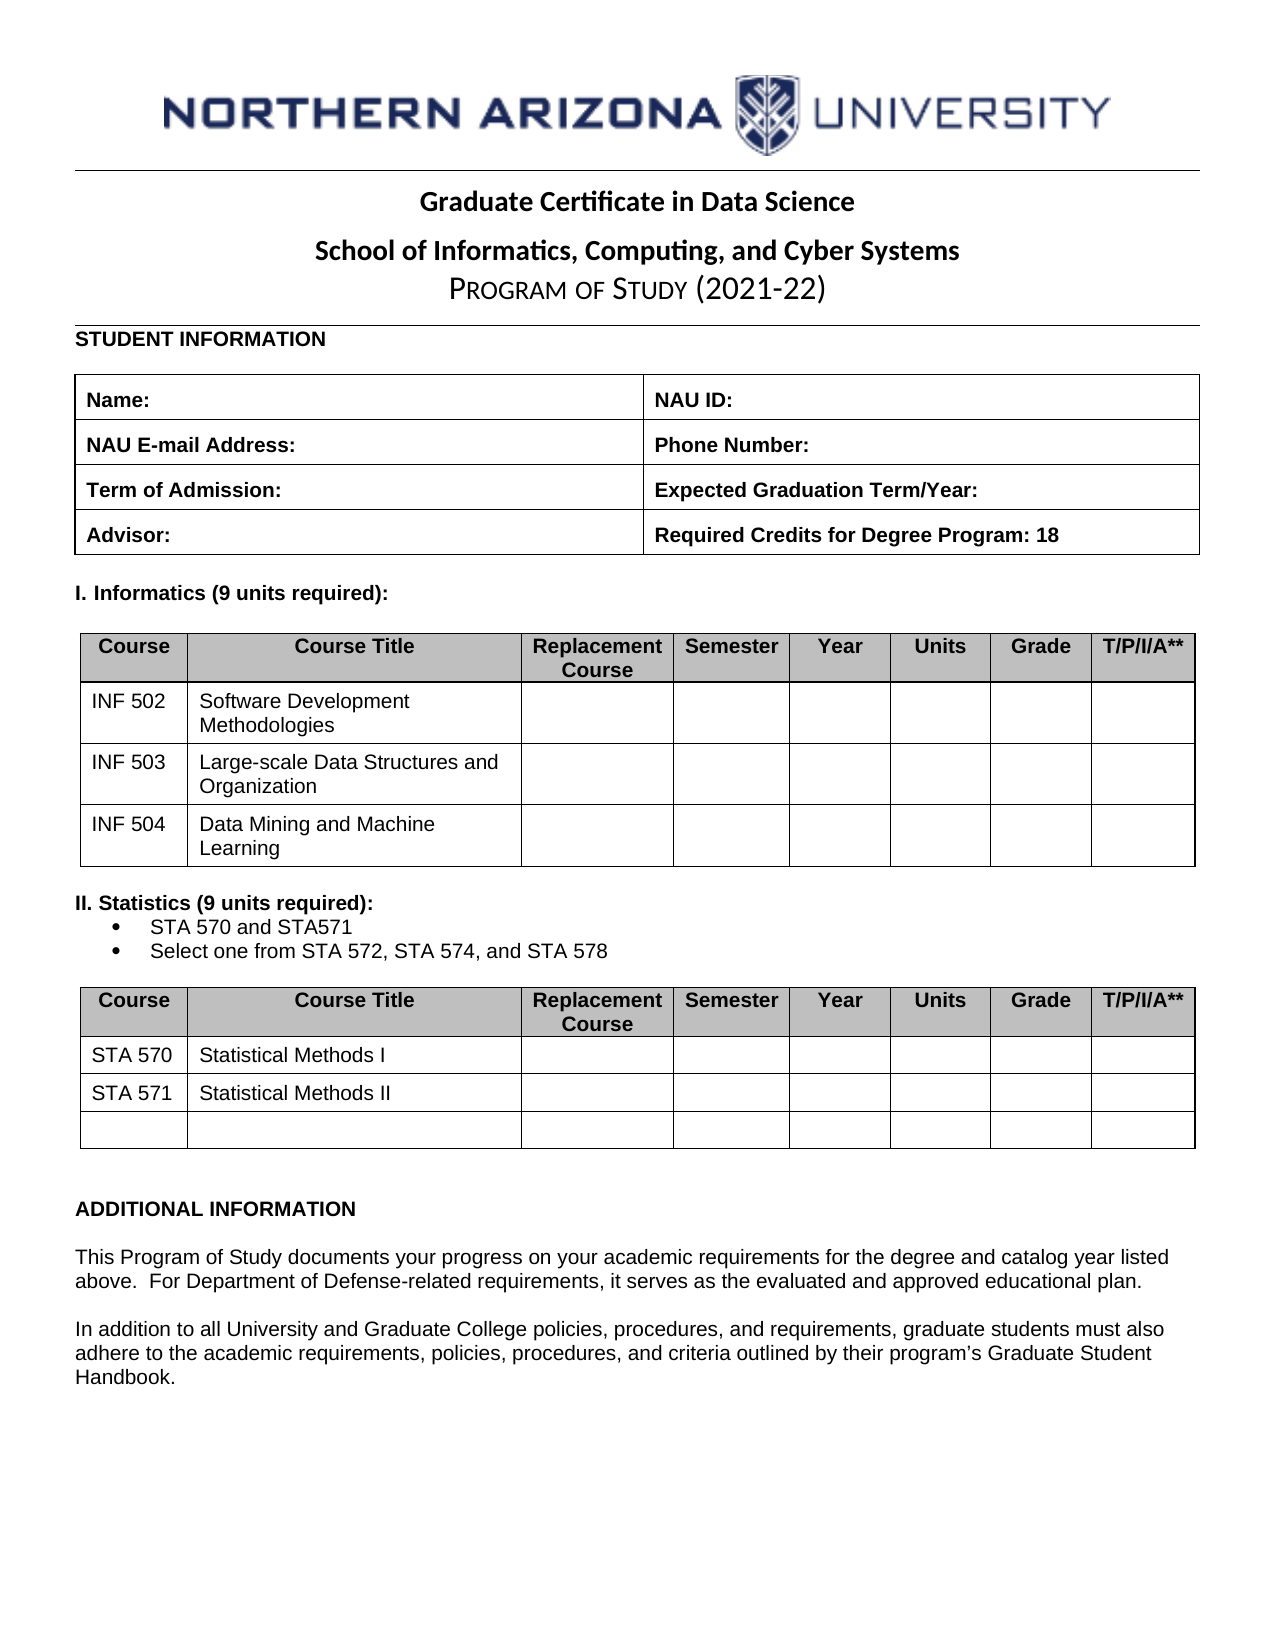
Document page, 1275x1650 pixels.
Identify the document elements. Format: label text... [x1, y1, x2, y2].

table_cell [674, 683, 789, 743]
table_cell INF 504 [81, 805, 187, 866]
table_header Units [891, 988, 990, 1036]
table_cell Statistical Methods II [188, 1074, 521, 1111]
table_cell [1092, 1074, 1194, 1111]
text This Program of Study documents your progress on your academic requirements for the degree and catalog year listed above. For Department of Defense-related requirements, it serves as the evaluated and approved educational plan. [75, 1245, 1200, 1293]
table_cell INF 502 [81, 683, 187, 743]
table_cell [991, 744, 1091, 804]
table_cell [991, 1037, 1091, 1073]
table_cell [790, 1074, 890, 1111]
table_cell [891, 744, 990, 804]
table_header Semester [674, 988, 789, 1036]
table_header Replacement Course [522, 634, 673, 681]
table_cell [790, 805, 890, 866]
table_header Course Title [188, 988, 521, 1036]
table_cell [1092, 805, 1194, 866]
table_cell [790, 1037, 890, 1073]
table_cell Phone Number: [644, 420, 1199, 464]
table_cell [674, 1037, 789, 1073]
table_cell [522, 1074, 673, 1111]
table_cell [891, 683, 990, 743]
table_cell [991, 1074, 1091, 1111]
table_header T/P/I/A** [1092, 634, 1194, 681]
table_cell Statistical Methods I [188, 1037, 521, 1073]
table_cell Term of Admission: [76, 465, 643, 509]
text STUDENT INFORMATION [75, 326, 1200, 350]
table_cell Large-scale Data Structures and Organization [188, 744, 521, 804]
table_cell [891, 1037, 990, 1073]
table_header Grade [991, 988, 1091, 1036]
table_cell [1092, 1112, 1194, 1148]
table_cell [790, 744, 890, 804]
table_cell [790, 1112, 890, 1148]
table_cell [522, 1112, 673, 1148]
table_cell [1092, 683, 1194, 743]
table_cell [991, 1112, 1091, 1148]
list Select one from STA 572, STA 574, and STA 578 [112, 939, 1200, 963]
table_cell INF 503 [81, 744, 187, 804]
table_cell Expected Graduation Term/Year: [644, 465, 1199, 509]
table_cell [674, 1112, 789, 1148]
table_header Units [891, 634, 990, 681]
table_header Grade [991, 634, 1091, 681]
text ADDITIONAL INFORMATION [75, 1197, 1200, 1221]
table_cell [522, 1037, 673, 1073]
table_cell [674, 805, 789, 866]
table_cell [891, 1112, 990, 1148]
text In addition to all University and Graduate College policies, procedures, and requirements, graduate students must also adhere to the academic requirements, policies, procedures, and criteria outlined by their program’s Graduate Student Handbook. [75, 1317, 1200, 1389]
table_cell STA 571 [81, 1074, 187, 1111]
table_cell [991, 805, 1091, 866]
table_cell [1092, 744, 1194, 804]
table_header Name: [76, 375, 643, 419]
table_cell [891, 805, 990, 866]
table_header Replacement Course [522, 988, 673, 1036]
table_header Year [790, 634, 890, 681]
table_cell [81, 1112, 187, 1148]
table_header Course [81, 634, 187, 681]
table_cell [991, 683, 1091, 743]
table_cell [790, 683, 890, 743]
list STA 570 and STA571 [112, 915, 1200, 939]
table_cell Advisor: [76, 510, 643, 554]
table_cell [674, 1074, 789, 1111]
table_header Course [81, 988, 187, 1036]
table_cell [1092, 1037, 1194, 1073]
table_cell Required Credits for Degree Program: 18 [644, 510, 1199, 554]
table_header T/P/I/A** [1092, 988, 1194, 1036]
table_cell Software Development Methodologies [188, 683, 521, 743]
table_header NAU ID: [644, 375, 1199, 419]
table_cell [522, 744, 673, 804]
text II. Statistics (9 units required): [75, 891, 1200, 915]
table_cell NAU E-mail Address: [76, 420, 643, 464]
subtitle Informatics (9 units required): [75, 580, 1200, 604]
picture [164, 75, 1111, 156]
table_cell [891, 1074, 990, 1111]
table_header Course Title [188, 634, 521, 681]
table_header Semester [674, 634, 789, 681]
table_cell STA 570 [81, 1037, 187, 1073]
table_cell [522, 805, 673, 866]
table_cell Data Mining and Machine Learning [188, 805, 521, 866]
table_header Year [790, 988, 890, 1036]
table_cell [188, 1112, 521, 1148]
table_cell [522, 683, 673, 743]
table_cell [674, 744, 789, 804]
